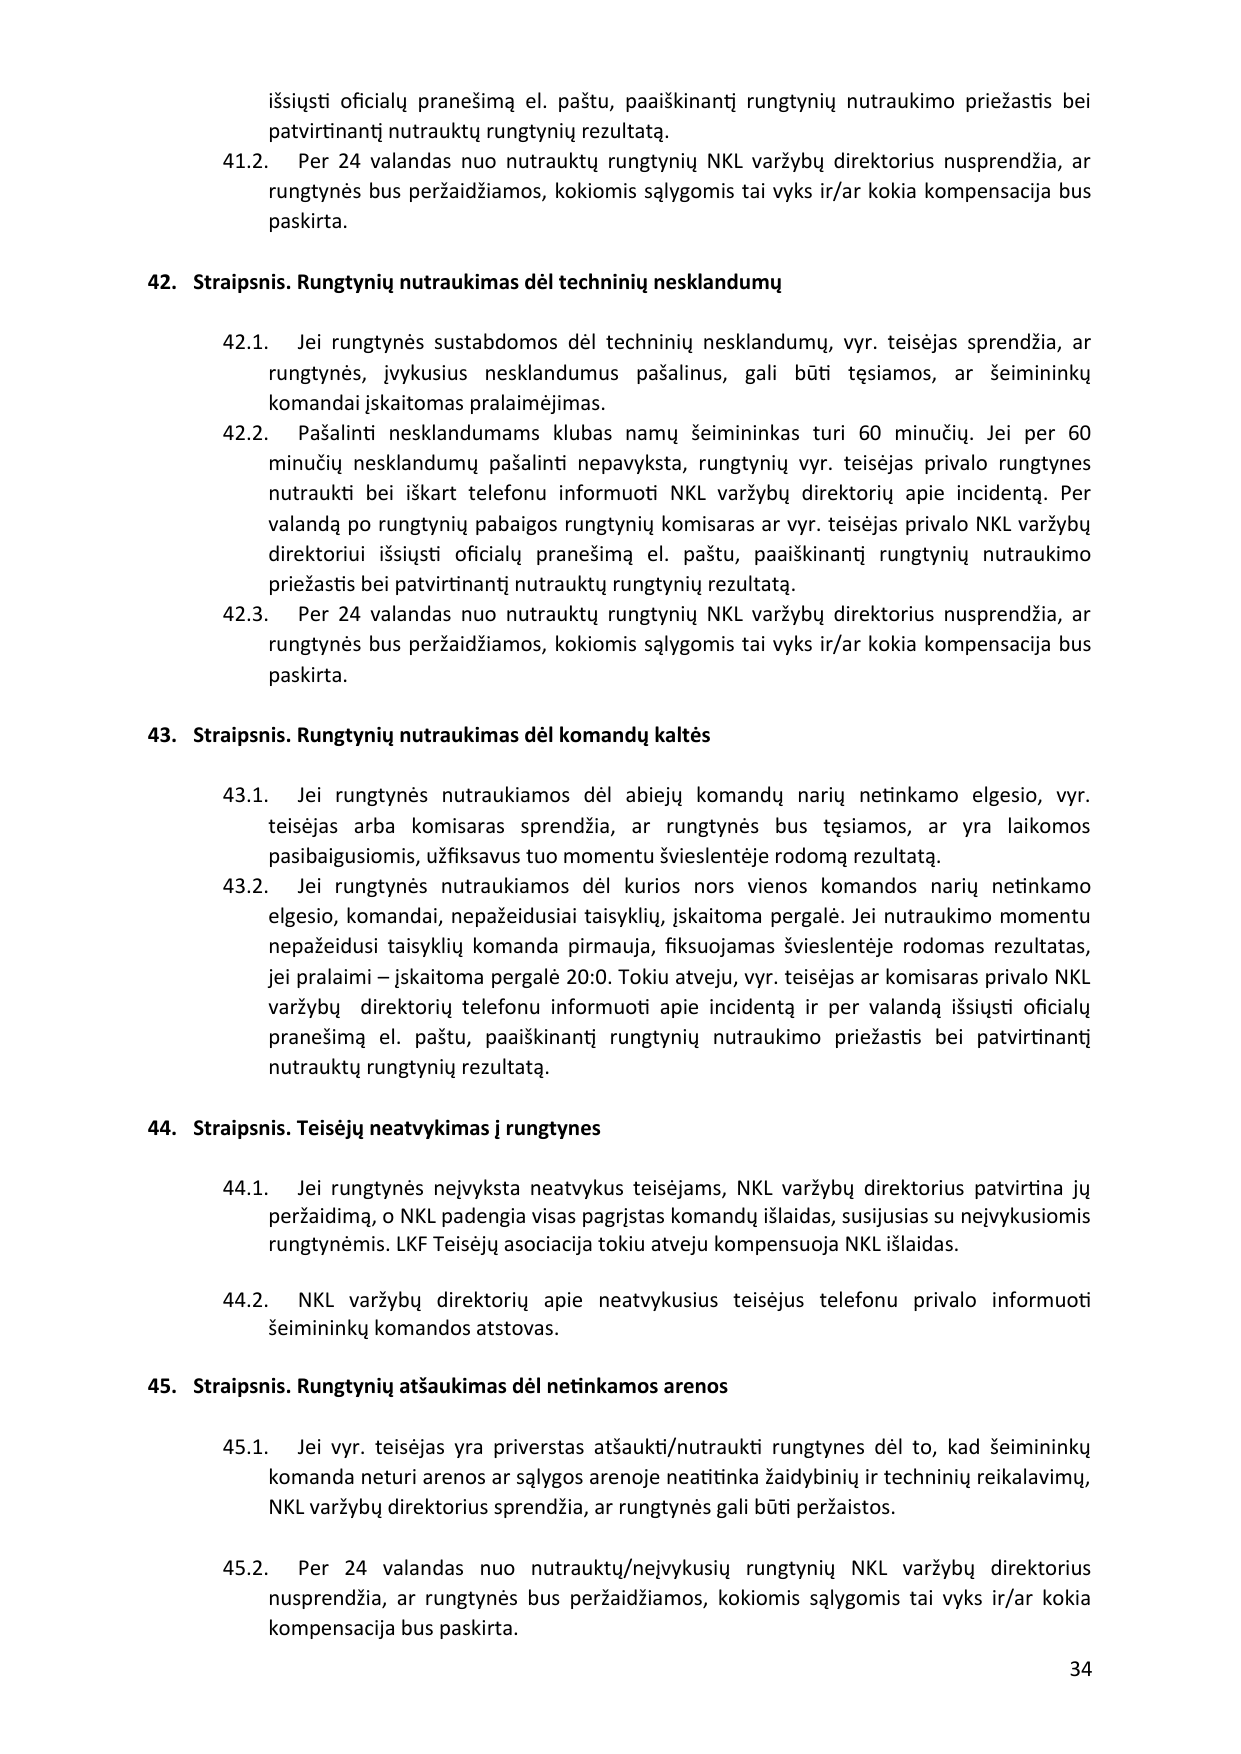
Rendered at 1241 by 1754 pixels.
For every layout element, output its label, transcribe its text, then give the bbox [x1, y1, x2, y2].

list Per 24 valandas nuo nutrauktų/neįvykusių rungtynių NKL varžybų direktorius nusprendžia, ar rungtynės bus peržaidžiamos, kokiomis sąlygomis tai vyks ir/ar kokia kompensacija bus paskirta. [223, 1553, 1092, 1641]
list NKL varžybų direktorių apie neatvykusius teisėjus telefonu privalo informuoti šeimininkų komandos atstovas. [223, 1285, 1092, 1341]
list Jei rungtynės nutraukiamos dėl kurios nors vienos komandos narių netinkamo elgesio, komandai, nepažeidusiai taisyklių, įskaitoma pergalė. Jei nutraukimo momentu nepažeidusi taisyklių komanda pirmauja, fiksuojamas švieslentėje rodomas rezultatas, jei pralaimi – įskaitoma pergalė 20:0. Tokiu atveju, vyr. teisėjas ar komisaras privalo NKL varžybų direktorių telefonu informuoti apie incidentą ir per valandą išsiųsti oficialų pranešimą el. paštu, paaiškinantį rungtynių nutraukimo priežastis bei patvirtinantį nutrauktų rungtynių rezultatą. [223, 871, 1092, 1081]
list Straipsnis. Teisėjų neatvykimas į rungtynes [148, 1113, 1092, 1141]
list Jei rungtynės sustabdomos dėl techninių nesklandumų, vyr. teisėjas sprendžia, ar rungtynės, įvykusius nesklandumus pašalinus, gali būti tęsiamos, ar šeimininkų komandai įskaitomas pralaimėjimas. [223, 327, 1092, 416]
list Straipsnis. Rungtynių atšaukimas dėl netinkamos arenos [148, 1372, 1092, 1400]
list Straipsnis. Rungtynių nutraukimas dėl techninių nesklandumų [148, 267, 1092, 295]
list Pašalinti nesklandumams klubas namų šeimininkas turi 60 minučių. Jei per 60 minučių nesklandumų pašalinti nepavyksta, rungtynių vyr. teisėjas privalo rungtynes nutraukti bei iškart telefonu informuoti NKL varžybų direktorių apie incidentą. Per valandą po rungtynių pabaigos rungtynių komisaras ar vyr. teisėjas privalo NKL varžybų direktoriui išsiųsti oficialų pranešimą el. paštu, paaiškinantį rungtynių nutraukimo priežastis bei patvirtinantį nutrauktų rungtynių rezultatą. [223, 418, 1092, 597]
list Straipsnis. Rungtynių nutraukimas dėl komandų kaltės [148, 720, 1092, 748]
list Jei rungtynės nutraukiamos dėl abiejų komandų narių netinkamo elgesio, vyr. teisėjas arba komisaras sprendžia, ar rungtynės bus tęsiamos, ar yra laikomos pasibaigusiomis, užfiksavus tuo momentu švieslentėje rodomą rezultatą. [223, 781, 1092, 869]
list Jei vyr. teisėjas yra priverstas atšaukti/nutraukti rungtynes dėl to, kad šeimininkų komanda neturi arenos ar sąlygos arenoje neatitinka žaidybinių ir techninių reikalavimų, NKL varžybų direktorius sprendžia, ar rungtynės gali būti peržaistos. [223, 1432, 1092, 1521]
list Jei rungtynės neįvyksta neatvykus teisėjams, NKL varžybų direktorius patvirtina jų peržaidimą, o NKL padengia visas pagrįstas komandų išlaidas, susijusias su neįvykusiomis rungtynėmis. LKF Teisėjų asociacija tokiu atveju kompensuoja NKL išlaidas. [223, 1173, 1092, 1257]
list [223, 86, 1092, 144]
